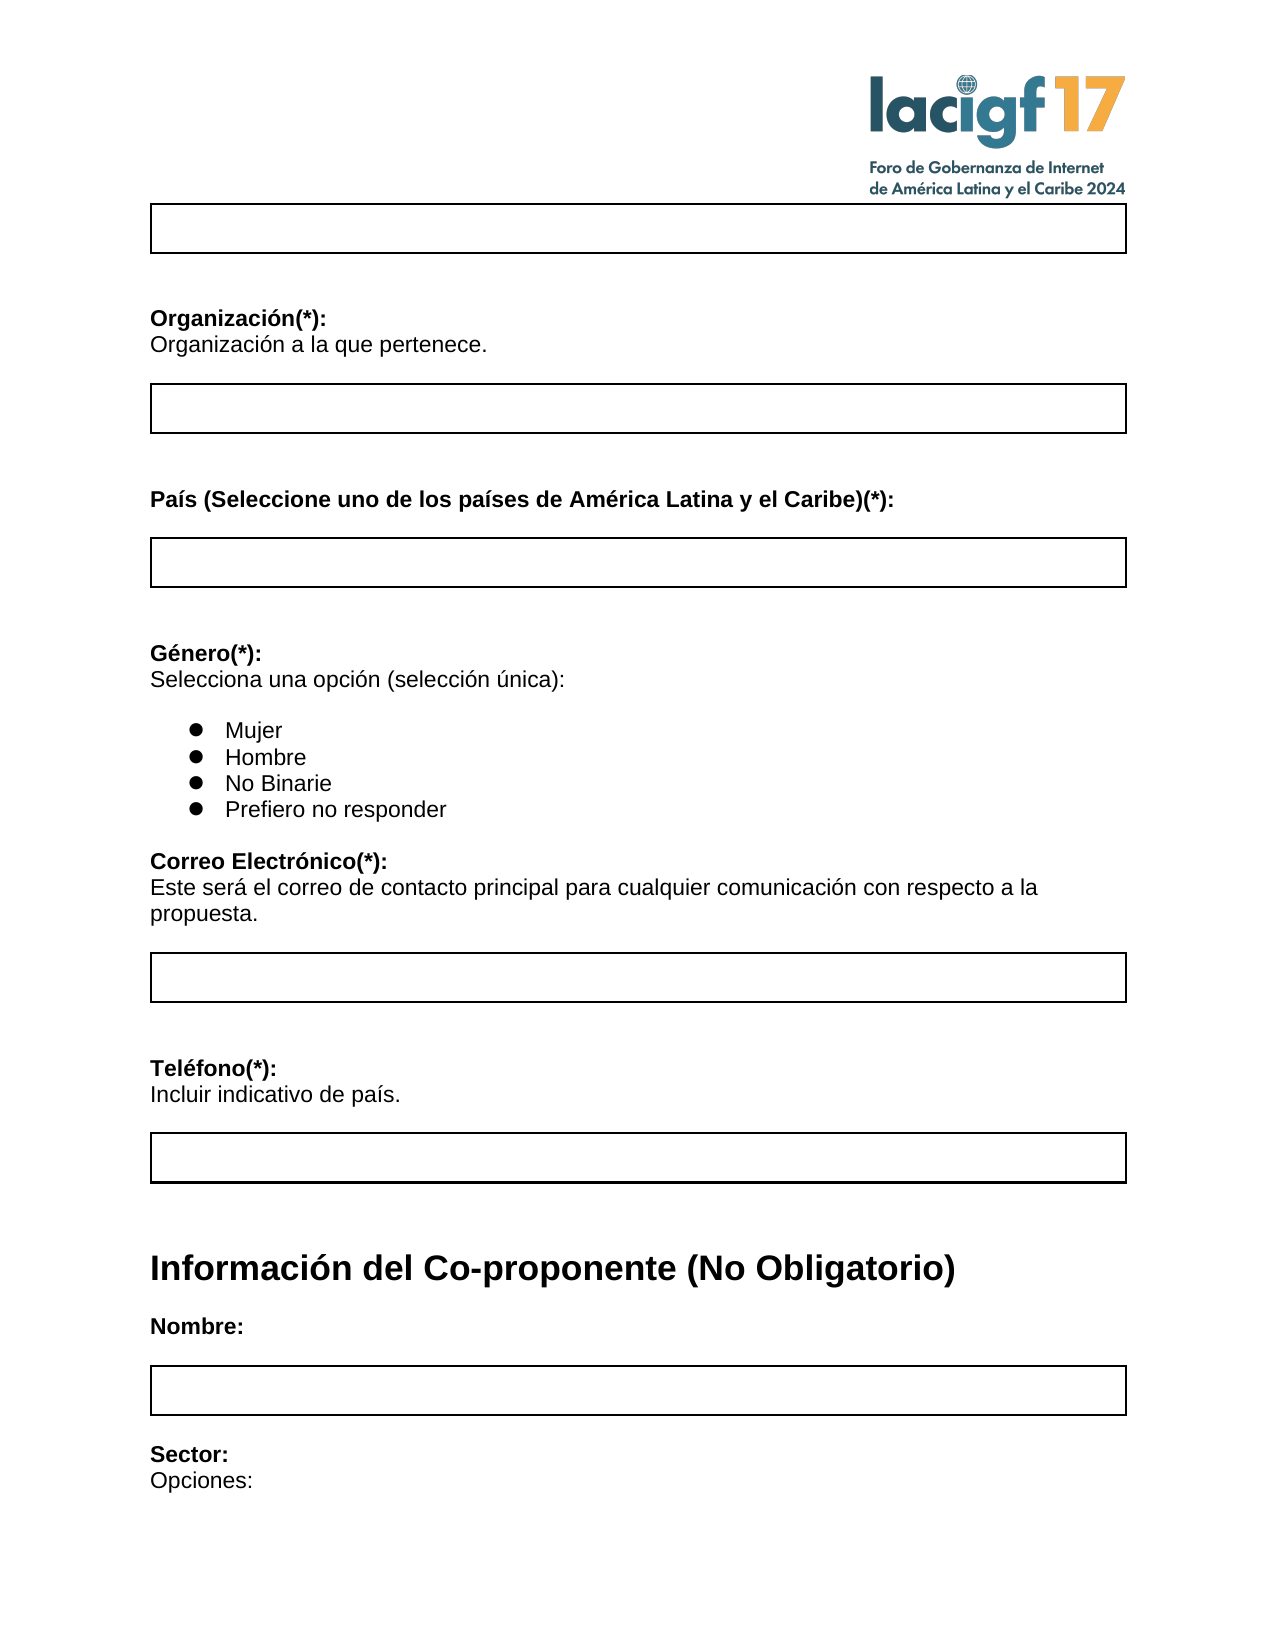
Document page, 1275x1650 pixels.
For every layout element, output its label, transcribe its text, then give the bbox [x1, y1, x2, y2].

text Género(*): Selecciona una opción (selección única): [150, 613, 1125, 692]
list No Binarie [187, 770, 1125, 796]
list Mujer [187, 717, 1125, 744]
text Organización(*): Organización a la que pertenece. [150, 279, 1125, 358]
table_header [152, 954, 1125, 1001]
text Correo Electrónico(*): Este será el correo de contacto principal para cualquier comunicación con respecto a la propuesta. [150, 848, 1125, 927]
list Prefiero no responder [187, 796, 1125, 823]
picture [869, 75, 1125, 199]
table_header [152, 385, 1125, 432]
table_header [152, 1367, 1125, 1414]
text Nombre: [150, 1313, 1125, 1339]
table_header [152, 539, 1125, 586]
text País (Seleccione uno de los países de América Latina y el Caribe)(*): [150, 459, 1125, 512]
text Teléfono(*): Incluir indicativo de país. [150, 1028, 1125, 1107]
subtitle Información del Co-proponente (No Obligatorio) [150, 1247, 1125, 1288]
table_header [152, 1134, 1125, 1181]
table_header [152, 205, 1125, 252]
text Sector: Opciones: [150, 1441, 1125, 1493]
list Hombre [187, 744, 1125, 770]
